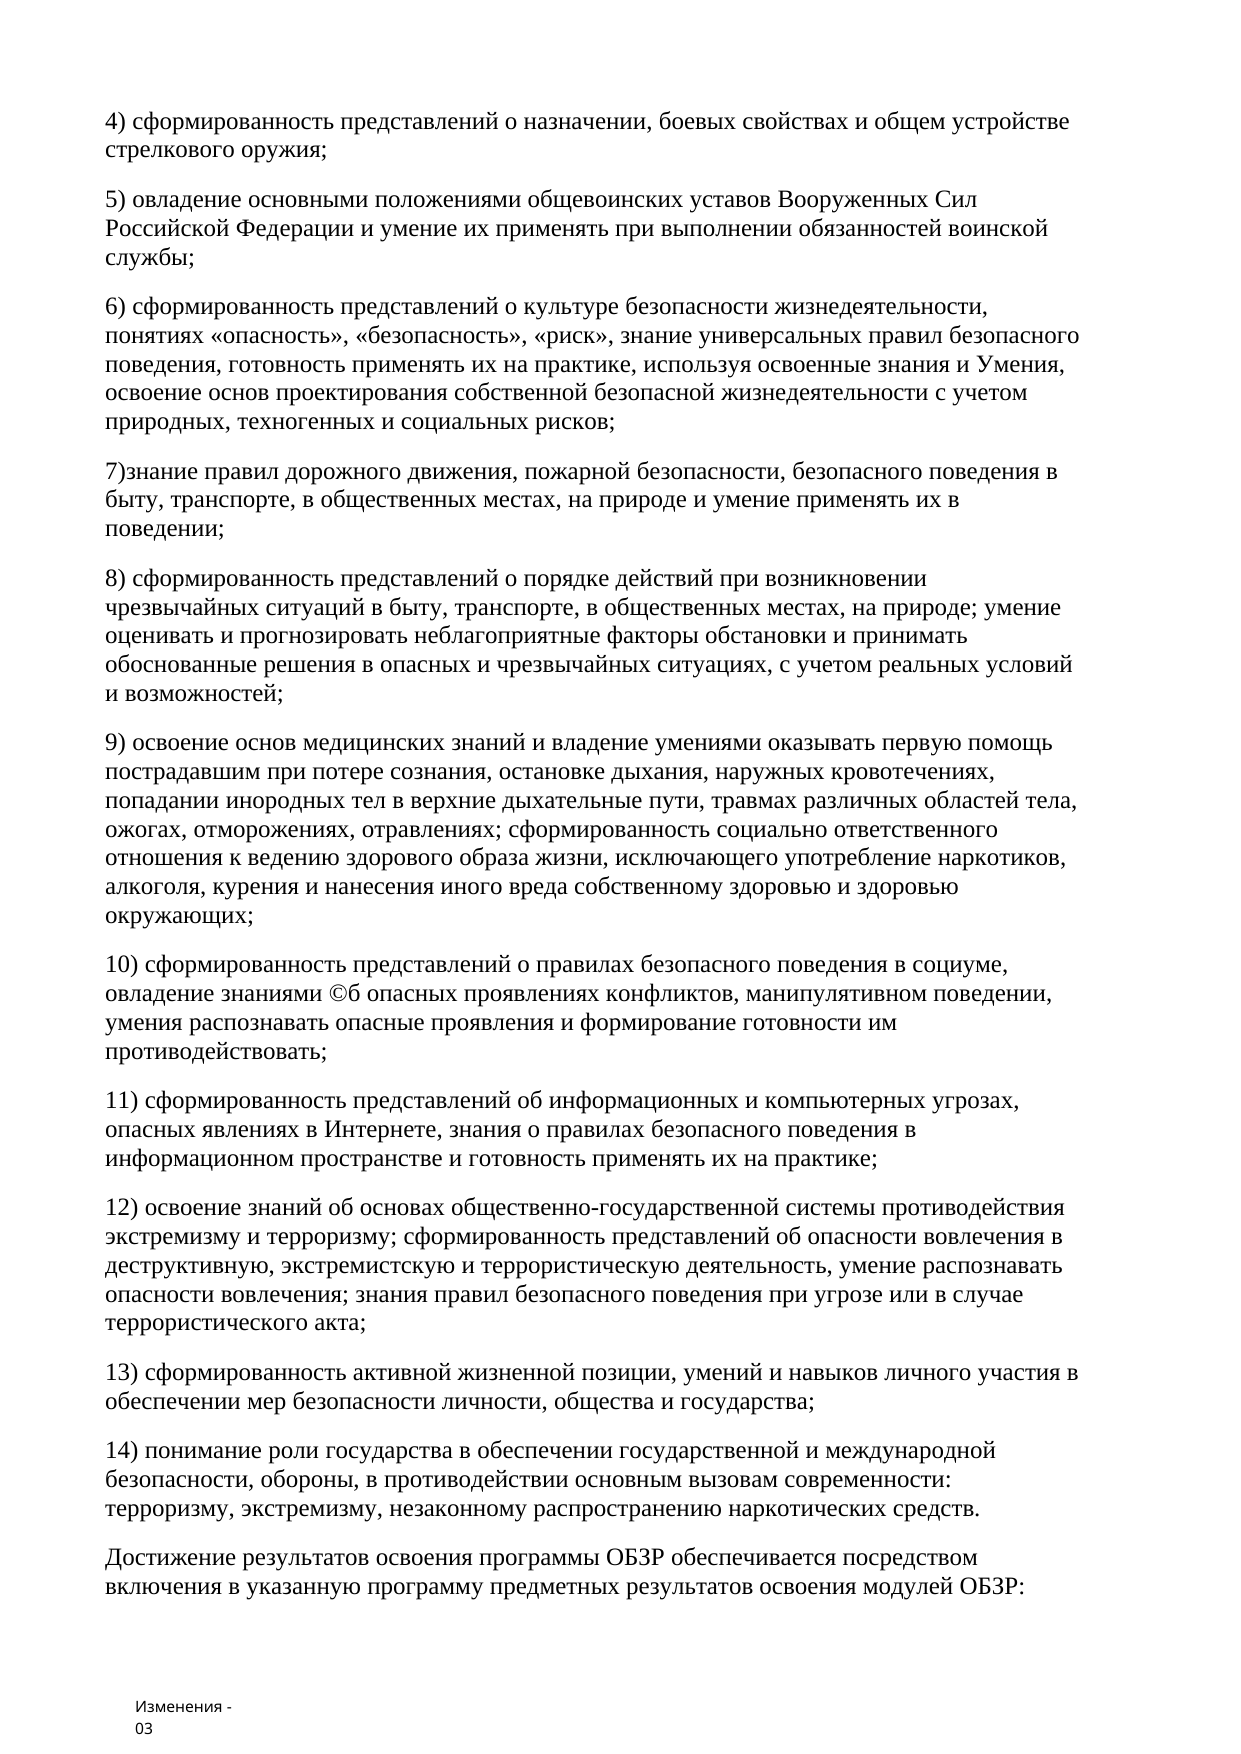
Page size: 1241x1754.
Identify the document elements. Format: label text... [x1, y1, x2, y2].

text Достижение результатов освоения программы ОБЗР обеспечивается посредством включения в указанную программу предметных результатов освоения модулей ОБЗР: [105, 1542, 1084, 1600]
text 6) сформированность представлений о культуре безопасности жизнедеятельности, понятиях «опасность», «безопасность», «риск», знание универсальных правил безопасного поведения, готовность применять их на практике, используя освоенные знания и Умения, освоение основ проектирования собственной безопасной жизнедеятельности с учетом природных, техногенных и социальных рисков; [105, 291, 1084, 435]
text 5) овладение основными положениями общевоинских уставов Вооруженных Сил Российской Федерации и умение их применять при выполнении обязанностей воинской службы; [105, 184, 1084, 270]
text 10) сформированность представлений о правилах безопасного поведения в социуме, овладение знаниями ©б опасных проявлениях конфликтов, манипулятивном поведении, умения распознавать опасные проявления и формирование готовности им противодействовать; [105, 949, 1084, 1064]
text 7)знание правил дорожного движения, пожарной безопасности, безопасного поведения в быту, транспорте, в общественных местах, на природе и умение применять их в поведении; [105, 456, 1084, 542]
text 11) сформированность представлений об информационных и компьютерных угрозах, опасных явлениях в Интернете, знания о правилах безопасного поведения в информационном пространстве и готовность применять их на практике; [105, 1085, 1084, 1172]
text 4) сформированность представлений о назначении, боевых свойствах и общем устройстве стрелкового оружия; [105, 106, 1084, 163]
text 14) понимание роли государства в обеспечении государственной и международной безопасности, обороны, в противодействии основным вызовам современности: терроризму, экстремизму, незаконному распространению наркотических средств. [105, 1435, 1084, 1522]
text 13) сформированность активной жизненной позиции, умений и навыков личного участия в обеспечении мер безопасности личности, общества и государства; [105, 1357, 1084, 1414]
text 8) сформированность представлений о порядке действий при возникновении чрезвычайных ситуаций в быту, транспорте, в общественных местах, на природе; умение оценивать и прогнозировать неблагоприятные факторы обстановки и принимать обоснованные решения в опасных и чрезвычайных ситуациях, с учетом реальных условий и возможностей; [105, 563, 1084, 707]
text 9) освоение основ медицинских знаний и владение умениями оказывать первую помощь пострадавшим при потере сознания, остановке дыхания, наружных кровотечениях, попадании инородных тел в верхние дыхательные пути, травмах различных областей тела, ожогах, отморожениях, отравлениях; сформированность социально ответственного отношения к ведению здорового образа жизни, исключающего употребление наркотиков, алкоголя, курения и нанесения иного вреда собственному здоровью и здоровью окружающих; [105, 727, 1084, 929]
text 12) освоение знаний об основах общественно-государственной системы противодействия экстремизму и терроризму; сформированность представлений об опасности вовлечения в деструктивную, экстремистскую и террористическую деятельность, умение распознавать опасности вовлечения; знания правил безопасного поведения при угрозе или в случае террористического акта; [105, 1192, 1084, 1336]
